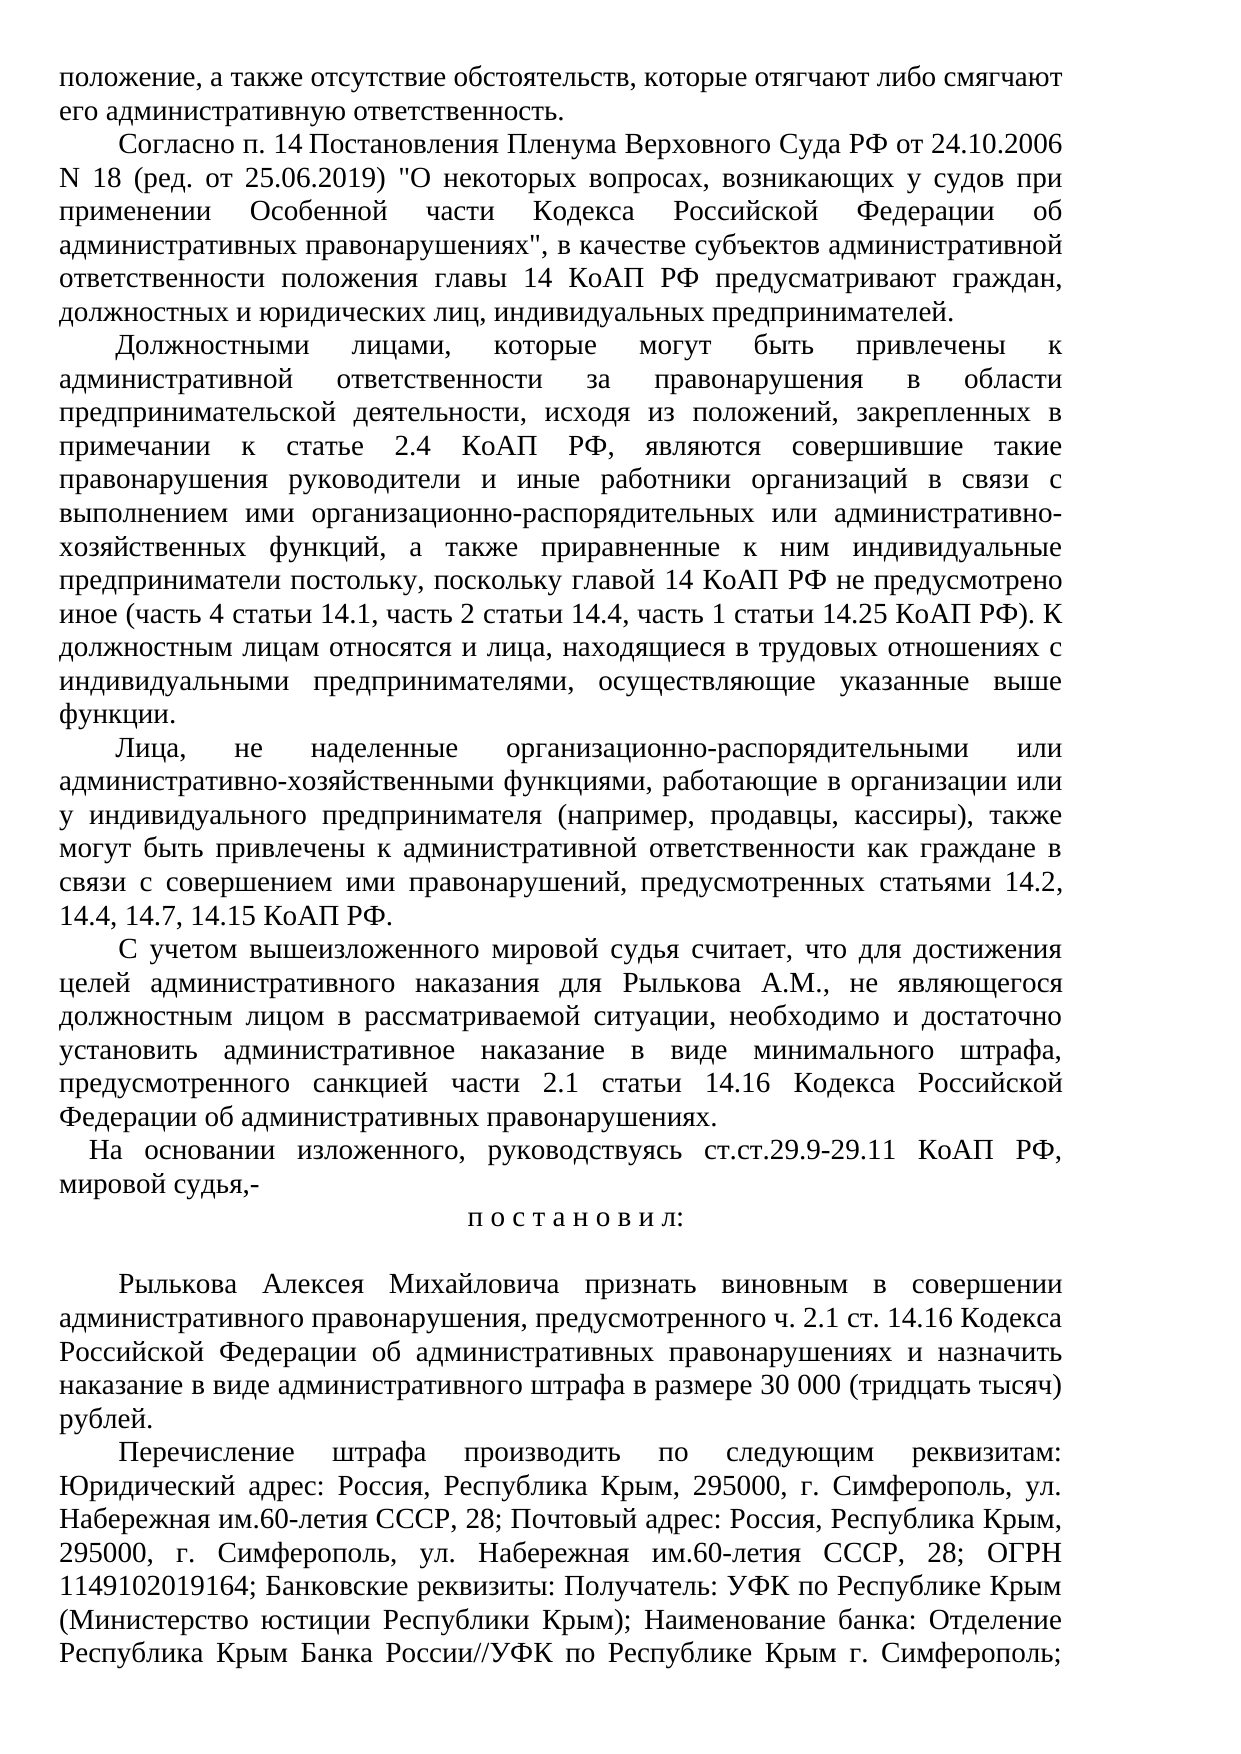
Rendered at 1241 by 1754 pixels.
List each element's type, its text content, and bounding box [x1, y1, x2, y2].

text С учетом вышеизложенного мировой судья считает, что для достижения целей административного наказания для Рылькова А.М., не являющегося должностным лицом в рассматриваемой ситуации, необходимо и достаточно установить административное наказание в виде минимального штрафа, предусмотренного санкцией части 2.1 статьи 14.16 Кодекса Российской Федерации об административных правонарушениях. [59, 931, 1063, 1132]
text Согласно п. 14 Постановления Пленума Верховного Суда РФ от 24.10.2006 N 18 (ред. от 25.06.2019) "О некоторых вопросах, возникающих у судов при применении Особенной части Кодекса Российской Федерации об административных правонарушениях", в качестве субъектов административной ответственности положения главы 14 КоАП РФ предусматривают граждан, должностных и юридических лиц, индивидуальных предпринимателей. [59, 126, 1063, 327]
text Рылькова Алексея Михайловича признать виновным в совершении административного правонарушения, предусмотренного ч. 2.1 ст. 14.16 Кодекса Российской Федерации об административных правонарушениях и назначить наказание в виде административного штрафа в размере 30 000 (тридцать тысяч) рублей. [59, 1267, 1063, 1434]
text Лица, не наделенные организационно-распорядительными или административно-хозяйственными функциями, работающие в организации или у индивидуального предпринимателя (например, продавцы, кассиры), также могут быть привлечены к административной ответственности как граждане в связи с совершением ими правонарушений, предусмотренных статьями 14.2, 14.4, 14.7, 14.15 КоАП РФ. [59, 730, 1063, 931]
text п о с т а н о в и л: [29, 1199, 1063, 1233]
text На основании изложенного, руководствуясь ст.ст.29.9-29.11 КоАП РФ, мировой судья,- [59, 1132, 1063, 1199]
text Должностными лицами, которые могут быть привлечены к административной ответственности за правонарушения в области предпринимательской деятельности, исходя из положений, закрепленных в примечании к статье 2.4 КоАП РФ, являются совершившие такие правонарушения руководители и иные работники организаций в связи с выполнением ими организационно-распорядительных или административно-хозяйственных функций, а также приравненные к ним индивидуальные предприниматели постольку, поскольку главой 14 КоАП РФ не предусмотрено иное (часть 4 статьи 14.1, часть 2 статьи 14.4, часть 1 статьи 14.25 КоАП РФ). К должностным лицам относятся и лица, находящиеся в трудовых отношениях с индивидуальными предпринимателями, осуществляющие указанные выше функции. [59, 327, 1063, 730]
